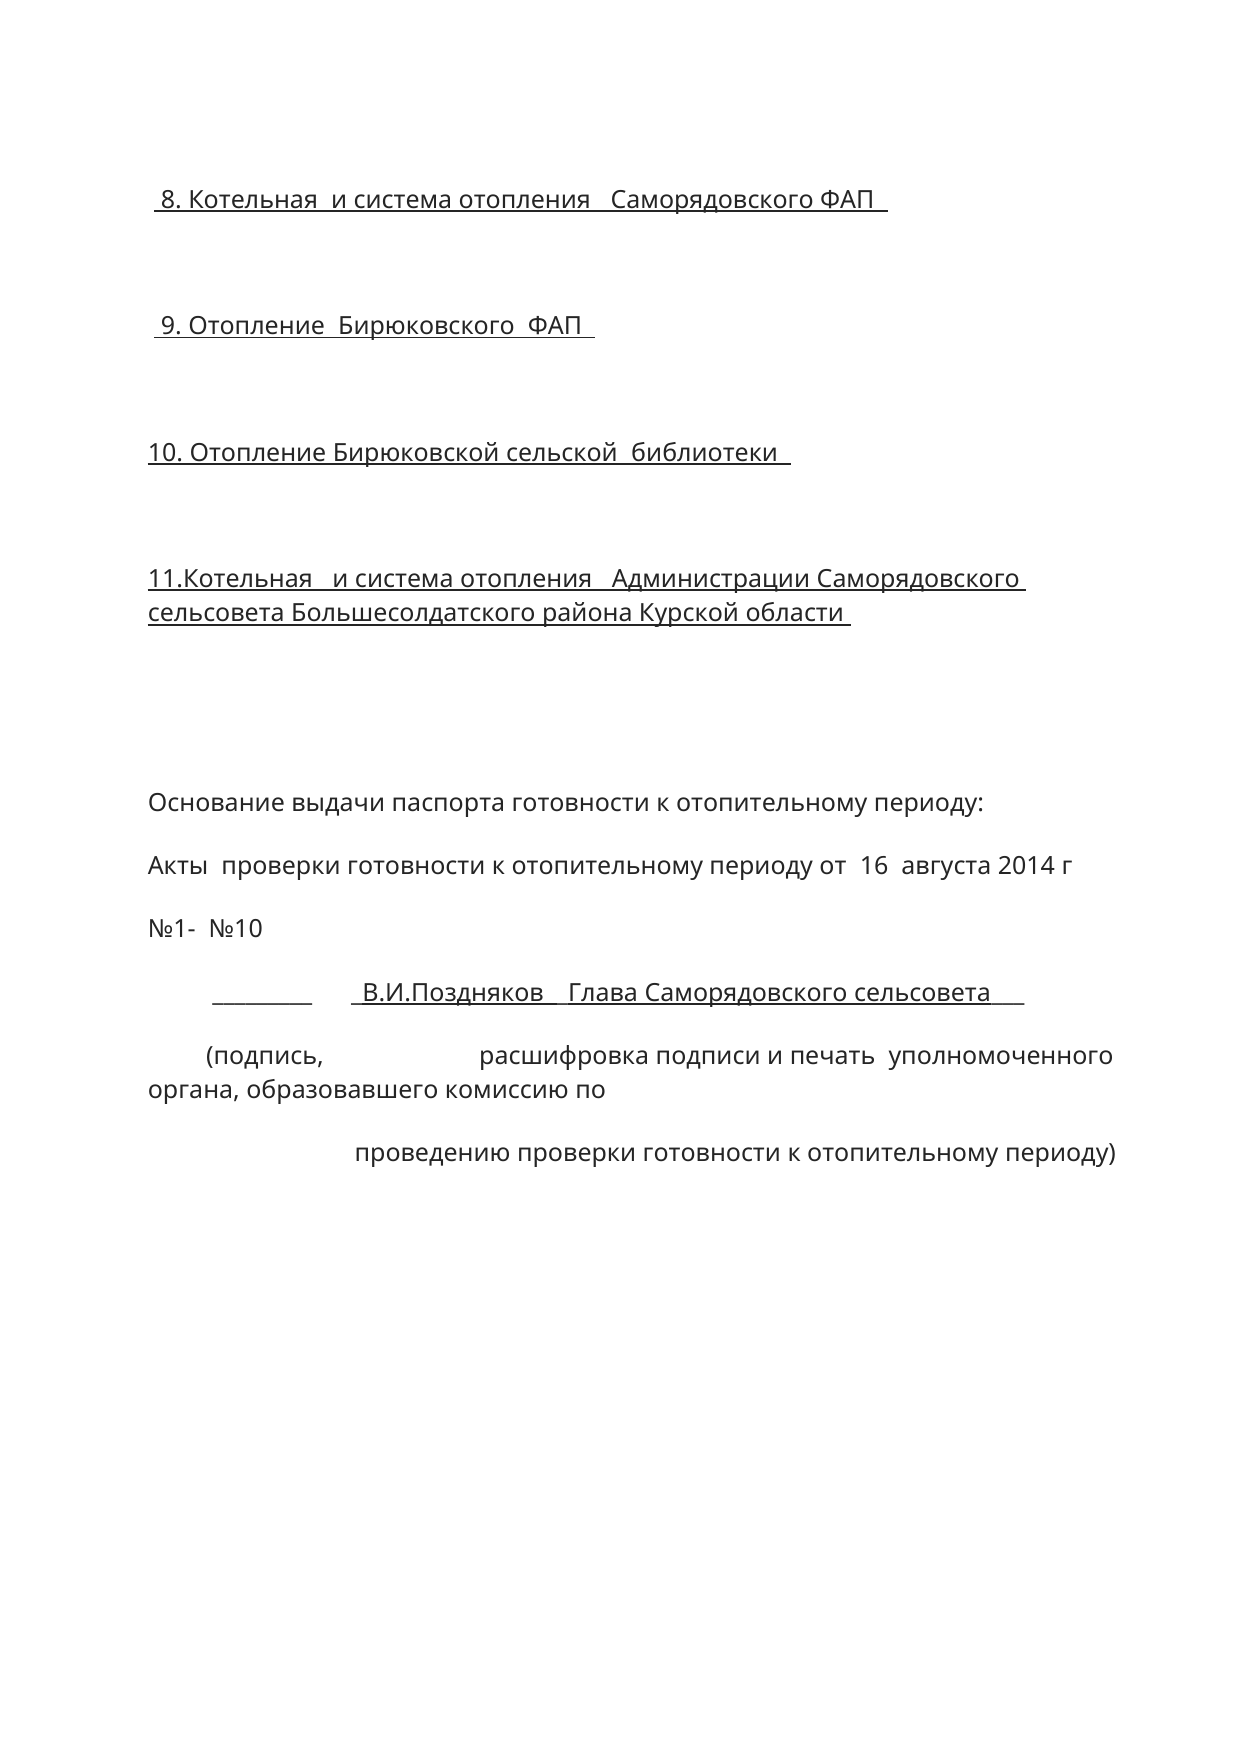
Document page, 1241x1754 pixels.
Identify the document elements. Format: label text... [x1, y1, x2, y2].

text Акты проверки готовности к отопительному периоду от 16 августа 2014 г [148, 848, 1152, 882]
text 9. Отопление Бирюковского ФАП [148, 308, 1152, 342]
text Основание выдачи паспорта готовности к отопительному периоду: [148, 784, 1152, 818]
text 11.Котельная и система отопления Администрации Саморядовского сельсовета Большесолдатского района Курской области [148, 561, 1152, 629]
text _________ _В.И.Поздняков _Глава Саморядовского сельсовета___ [148, 974, 1152, 1008]
text проведению проверки готовности к отопительному периоду) [148, 1135, 1152, 1169]
text 8. Котельная и система отопления Саморядовского ФАП [148, 181, 1152, 215]
text 10. Отопление Бирюковской сельской библиотеки [148, 434, 1152, 468]
text №1- №10 [148, 911, 1152, 945]
text (подпись, расшифровка подписи и печать уполномоченного органа, образовавшего комиссию по [148, 1037, 1152, 1106]
